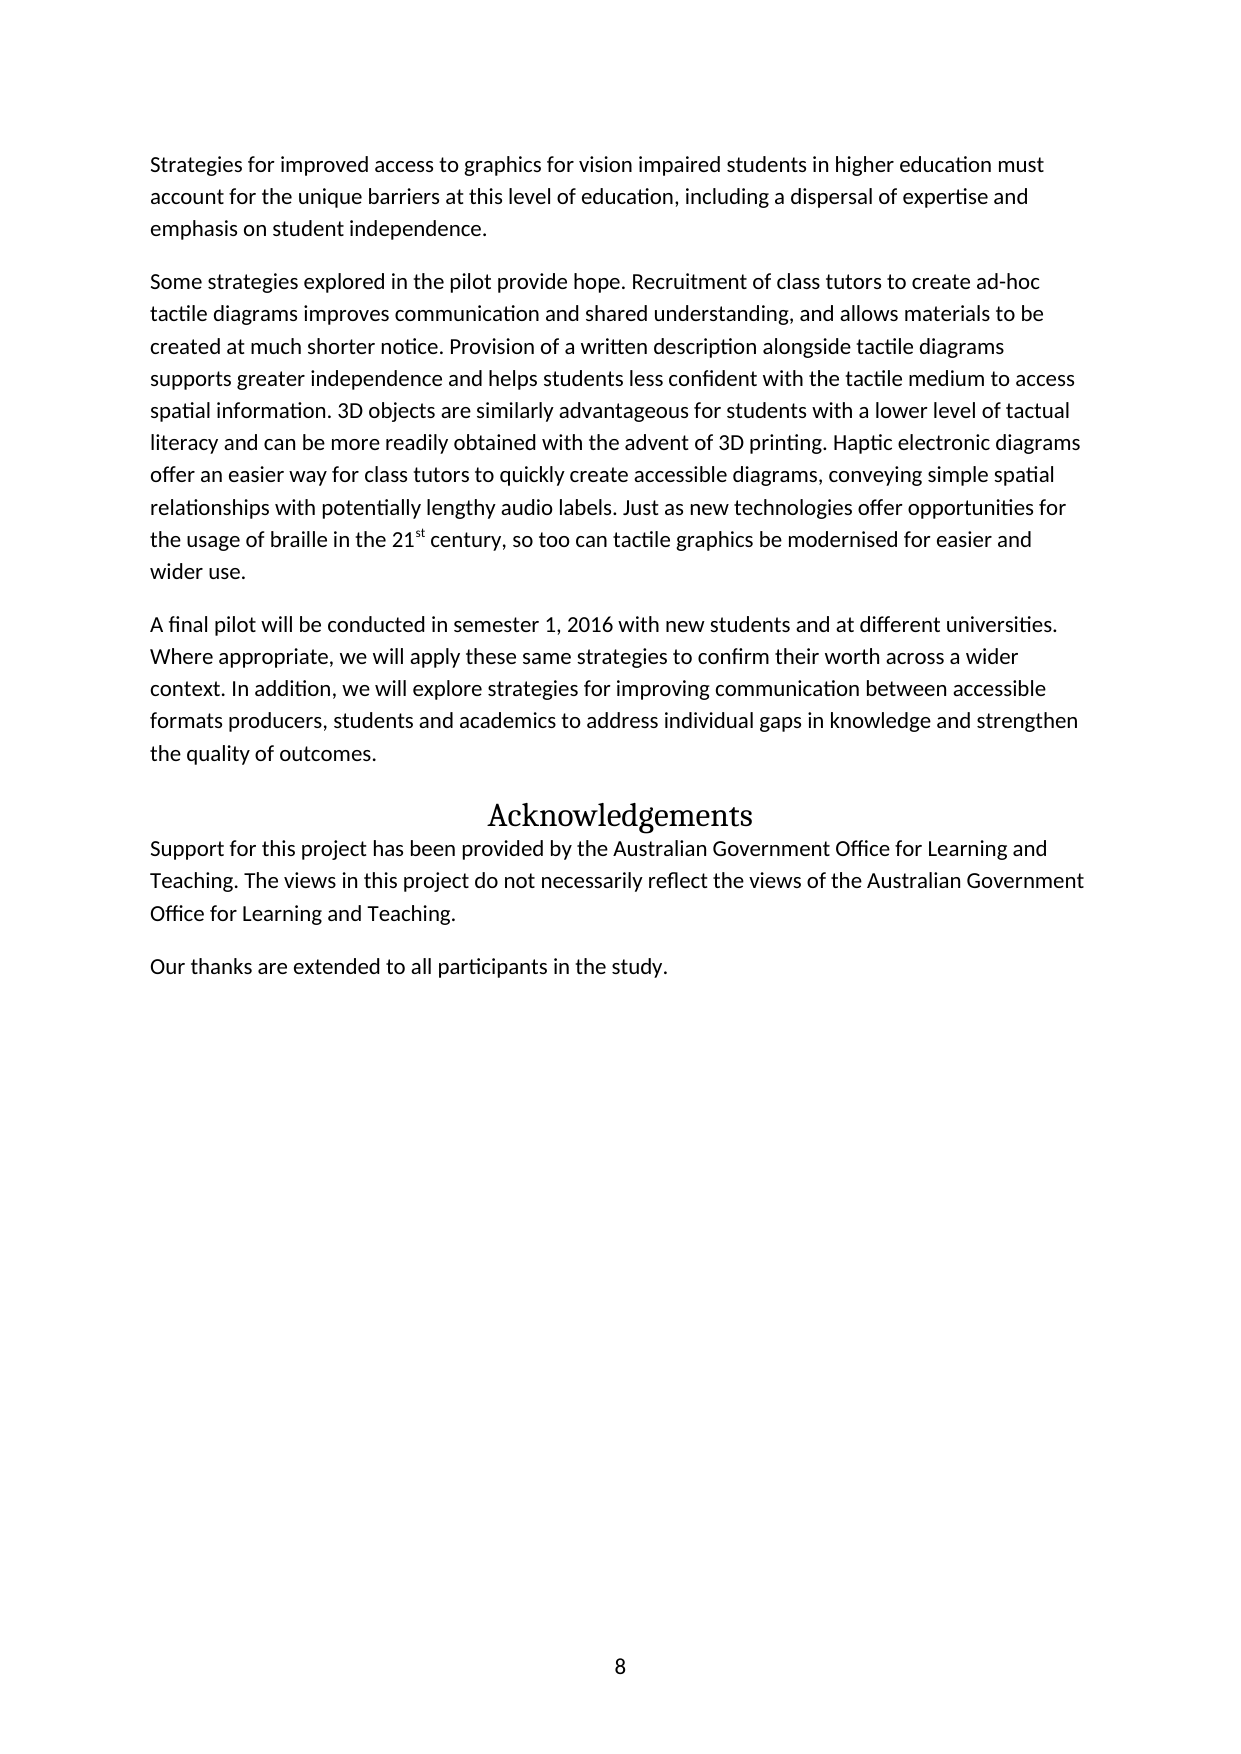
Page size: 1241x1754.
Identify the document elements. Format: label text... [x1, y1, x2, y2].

text Support for this project has been provided by the Australian Government Office for Learning and Teaching. The views in this project do not necessarily reflect the views of the Australian Government Office for Learning and Teaching. [150, 834, 1090, 927]
text Strategies for improved access to graphics for vision impaired students in higher education must account for the unique barriers at this level of education, including a dispersal of expertise and emphasis on student independence. [150, 150, 1090, 242]
subtitle Acknowledgements [150, 796, 1090, 834]
text Our thanks are extended to all participants in the study. [150, 952, 1090, 980]
text Some strategies explored in the pilot provide hope. Recruitment of class tutors to create ad-hoc tactile diagrams improves communication and shared understanding, and allows materials to be created at much shorter notice. Provision of a written description alongside tactile diagrams supports greater independence and helps students less confident with the tactile medium to access spatial information. 3D objects are similarly advantageous for students with a lower level of tactual literacy and can be more readily obtained with the advent of 3D printing. Haptic electronic diagrams offer an easier way for class tutors to quickly create accessible diagrams, conveying simple spatial relationships with potentially lengthy audio labels. Just as new technologies offer opportunities for the usage of braille in the 21st century, so too can tactile graphics be modernised for easier and wider use. [150, 267, 1090, 585]
text A final pilot will be conducted in semester 1, 2016 with new students and at different universities. Where appropriate, we will apply these same strategies to confirm their worth across a wider context. In addition, we will explore strategies for improving communication between accessible formats producers, students and academics to address individual gaps in knowledge and strengthen the quality of outcomes. [150, 610, 1090, 767]
